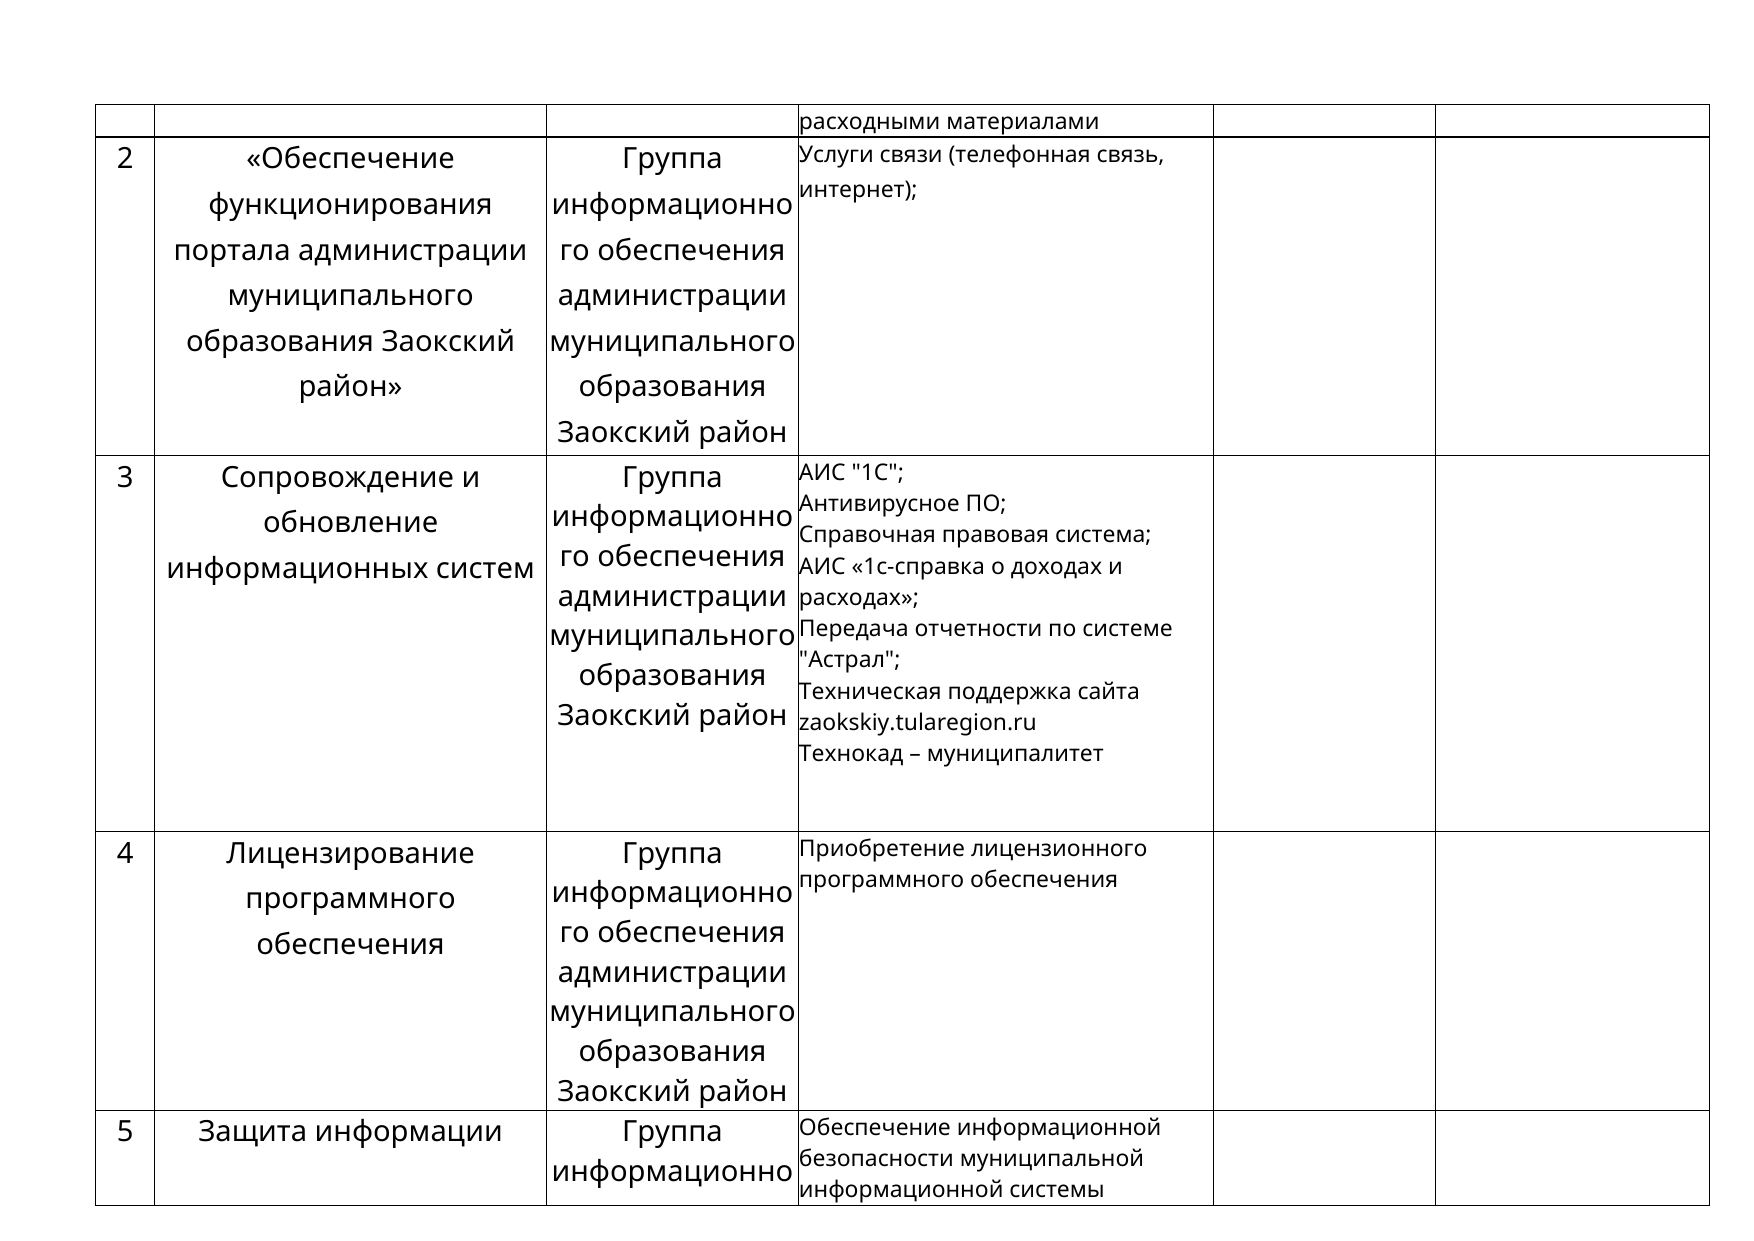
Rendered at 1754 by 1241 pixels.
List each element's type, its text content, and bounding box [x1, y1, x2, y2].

table_cell [1436, 105, 1709, 136]
table_cell [1436, 138, 1709, 455]
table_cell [547, 105, 798, 136]
table_cell «Обеспечение функционирования портала администрации муниципального образования Заокский район» [155, 138, 546, 455]
table_cell 1 [96, 105, 154, 136]
table_cell [1214, 1111, 1435, 1204]
table_cell [1214, 138, 1435, 455]
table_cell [547, 1111, 798, 1204]
table_cell Группа информационного обеспечения администрации муниципального образования Заокский район [547, 138, 798, 455]
table_cell [1214, 456, 1435, 831]
table_cell Группа информационного обеспечения администрации муниципального образования Заокский район [547, 456, 798, 831]
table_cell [799, 105, 1213, 136]
table_cell 3 [96, 456, 154, 831]
table_cell Группа информационного обеспечения администрации муниципального образования Заокский район [547, 832, 798, 1110]
table_cell Сопровождение и обновление информационных систем [155, 456, 546, 831]
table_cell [155, 105, 546, 136]
table_cell [1214, 832, 1435, 1110]
table_cell 5 [96, 1111, 154, 1204]
table_cell АИС "1С"; Антивирусное ПО; Справочная правовая система; АИС «1с-справка о доходах и расходах»; Передача отчетности по системе "Астрал"; Техническая поддержка сайта zaokskiy.tularegion.ru Технокад – муниципалитет [799, 456, 1213, 831]
table_cell Приобретение лицензионного программного обеспечения [799, 832, 1213, 1110]
table_cell [1436, 456, 1709, 831]
table_cell [1214, 105, 1435, 136]
table_cell Лицензирование программного обеспечения [155, 832, 546, 1110]
table_cell Услуги связи (телефонная связь, интернет); [799, 138, 1213, 455]
table_cell Защита информации [155, 1111, 546, 1204]
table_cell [799, 1111, 1213, 1204]
table_cell [1436, 832, 1709, 1110]
table_cell [1436, 1111, 1709, 1204]
table_cell 2 [96, 138, 154, 455]
table_cell 4 [96, 832, 154, 1110]
